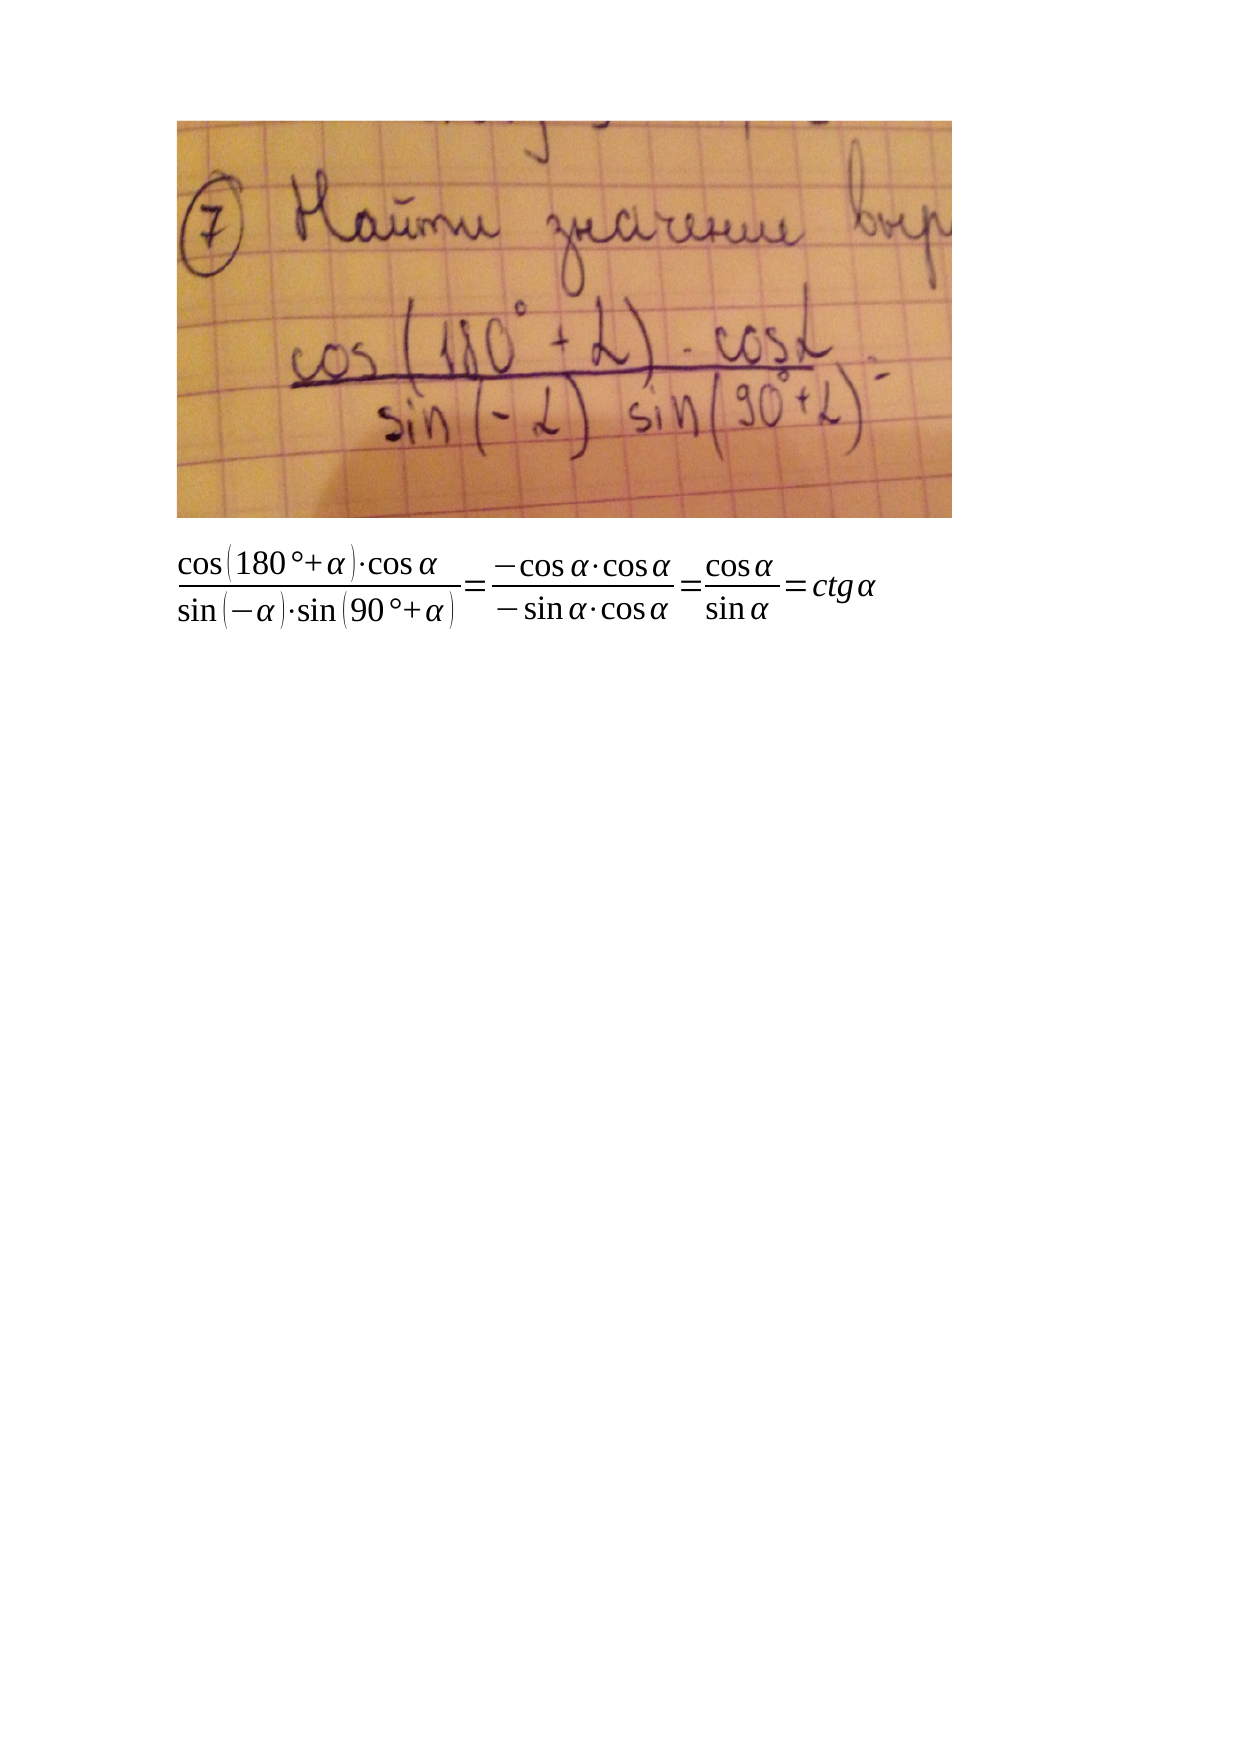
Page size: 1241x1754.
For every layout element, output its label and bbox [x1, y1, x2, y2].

picture [176, 121, 951, 518]
